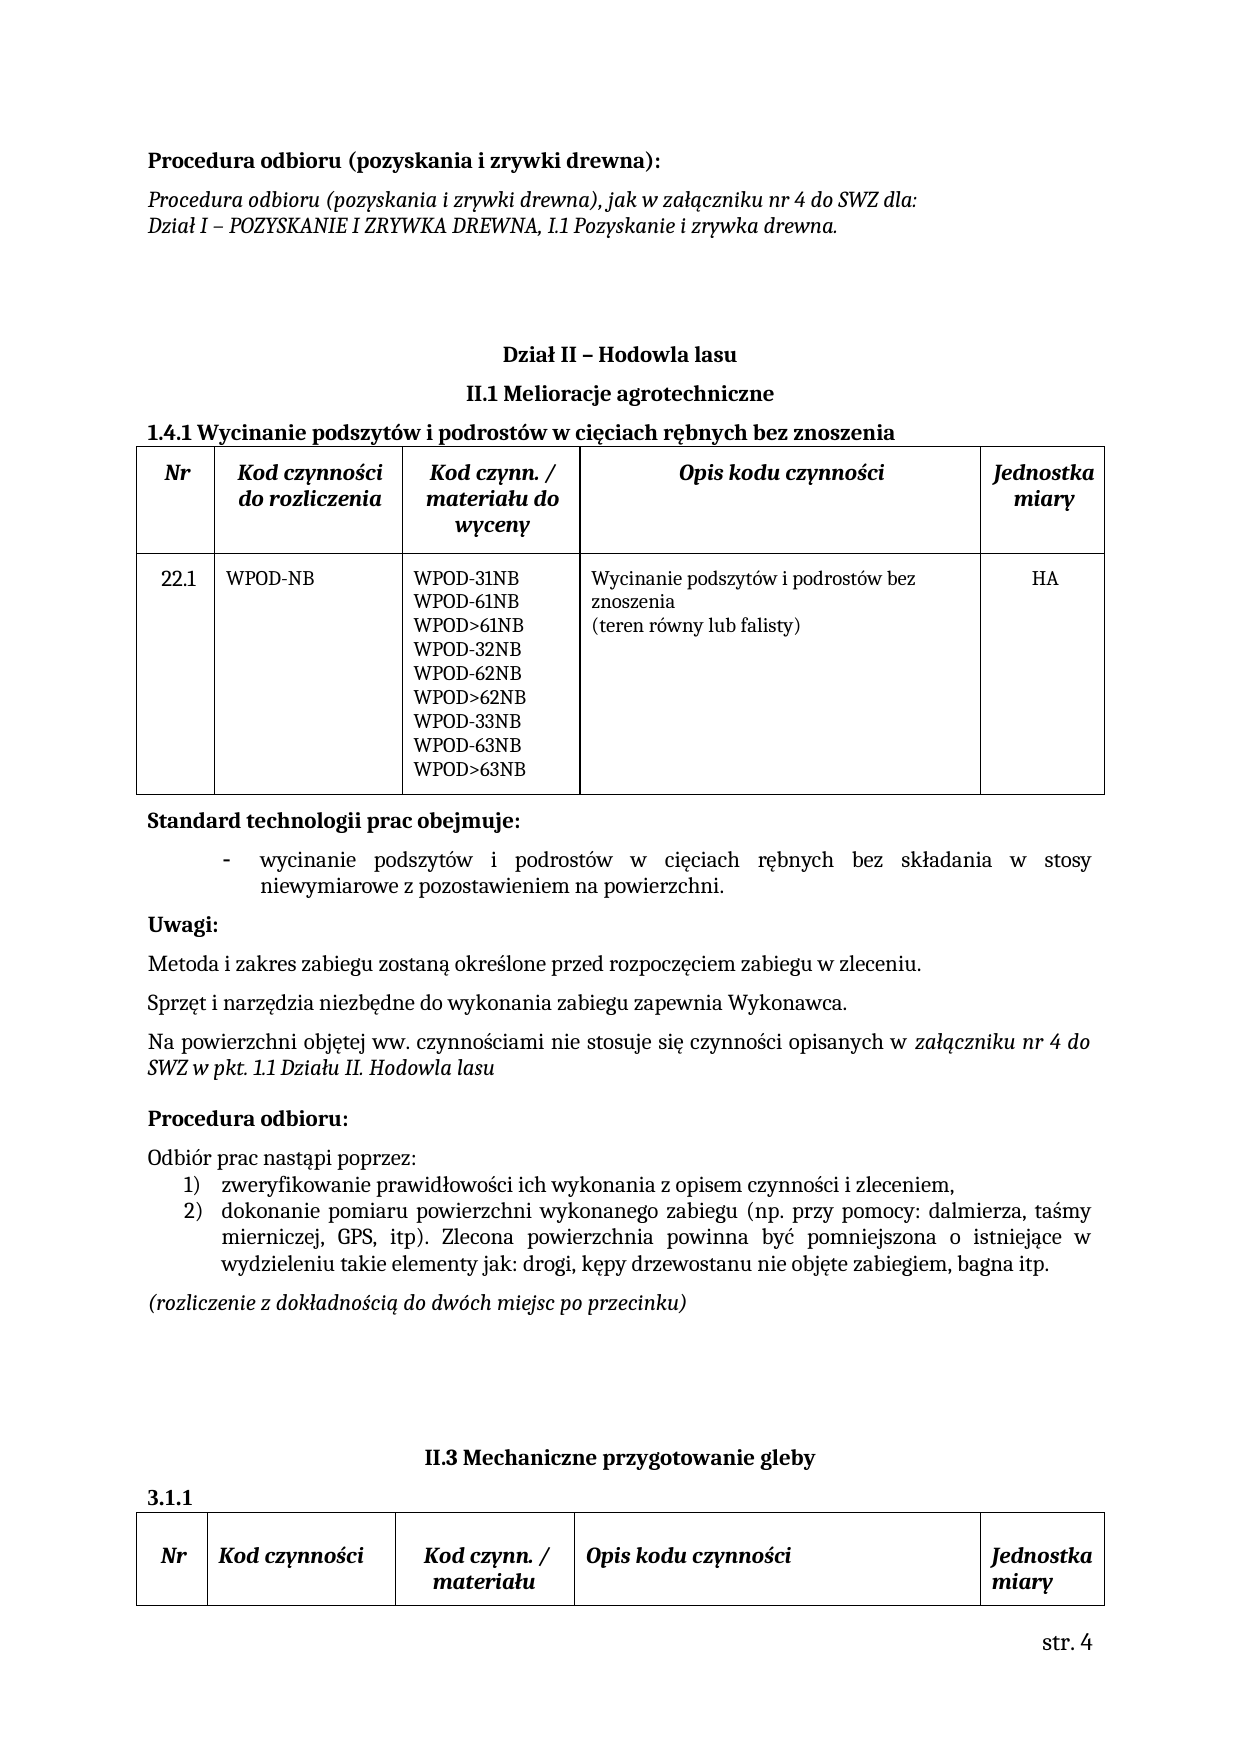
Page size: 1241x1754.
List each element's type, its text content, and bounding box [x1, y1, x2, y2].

table_header Jednostka miary [981, 1513, 1104, 1605]
table_cell HA [981, 554, 1104, 794]
list wycinanie podszytów i podrostów w cięciach rębnych bez składania w stosy niewymiarowe z pozostawieniem na powierzchni. [223, 847, 1093, 899]
table_header Nr [137, 447, 214, 553]
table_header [208, 1513, 395, 1605]
table_cell 22.1 [137, 554, 214, 794]
text Sprzęt i narzędzia niezbędne do wykonania zabiegu zapewnia Wykonawca. [148, 990, 1093, 1016]
text Dział II – Hodowla lasu [148, 342, 1093, 368]
table_header Opis kodu czynności [581, 447, 980, 553]
table_cell WPOD-NB [215, 554, 402, 794]
text Procedura odbioru: [148, 1106, 1093, 1133]
table_header Kod czynn. / materiału do wyceny [403, 447, 579, 553]
text Odbiór prac nastąpi poprzez: [148, 1145, 1093, 1171]
text Metoda i zakres zabiegu zostaną określone przed rozpoczęciem zabiegu w zleceniu. [148, 951, 1093, 977]
list dokonanie pomiaru powierzchni wykonanego zabiegu (np. przy pomocy: dalmierza, taśmy mierniczej, GPS, itp). Zlecona powierzchnia powinna być pomniejszona o istniejące w wydzieleniu takie elementy jak: drogi, kępy drzewostanu nie objęte zabiegiem, bagna itp. [184, 1198, 1093, 1277]
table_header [396, 1513, 574, 1605]
table_cell Wycinanie podszytów i podrostów bez znoszenia (teren równy lub falisty) [581, 554, 980, 794]
text 3.1.1 [147, 1484, 1093, 1510]
text II.1 Melioracje agrotechniczne [148, 381, 1093, 407]
text (rozliczenie z dokładnością do dwóch miejsc po przecinku) [148, 1289, 1093, 1316]
text 1.4.1 Wycinanie podszytów i podrostów w cięciach rębnych bez znoszenia [148, 419, 1093, 446]
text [148, 213, 1093, 239]
text Procedura odbioru (pozyskania i zrywki drewna): [148, 148, 1093, 174]
text Standard technologii prac obejmuje: [148, 808, 1093, 834]
table_header Jednostka miary [981, 447, 1104, 553]
text II.3 Mechaniczne przygotowanie gleby [148, 1445, 1093, 1471]
table_cell WPOD-31NB WPOD-61NB WPOD>61NB WPOD-32NB WPOD-62NB WPOD>62NB WPOD-33NB WPOD-63NB WPOD>63NB [403, 554, 579, 794]
text Uwagi: [148, 912, 1093, 938]
table_header Kod czynności do rozliczenia [215, 447, 402, 553]
list zweryfikowanie prawidłowości ich wykonania z opisem czynności i zleceniem, [184, 1171, 1093, 1198]
table_header Opis kodu czynności [575, 1513, 980, 1605]
text Procedura odbioru (pozyskania i zrywki drewna), jak w załączniku nr 4 do SWZ dla: [148, 186, 1093, 213]
table_header Nr [137, 1513, 207, 1605]
text Na powierzchni objętej ww. czynnościami nie stosuje się czynności opisanych w załączniku nr 4 do SWZ w pkt. 1.1 Działu II. Hodowla lasu [148, 1028, 1093, 1081]
